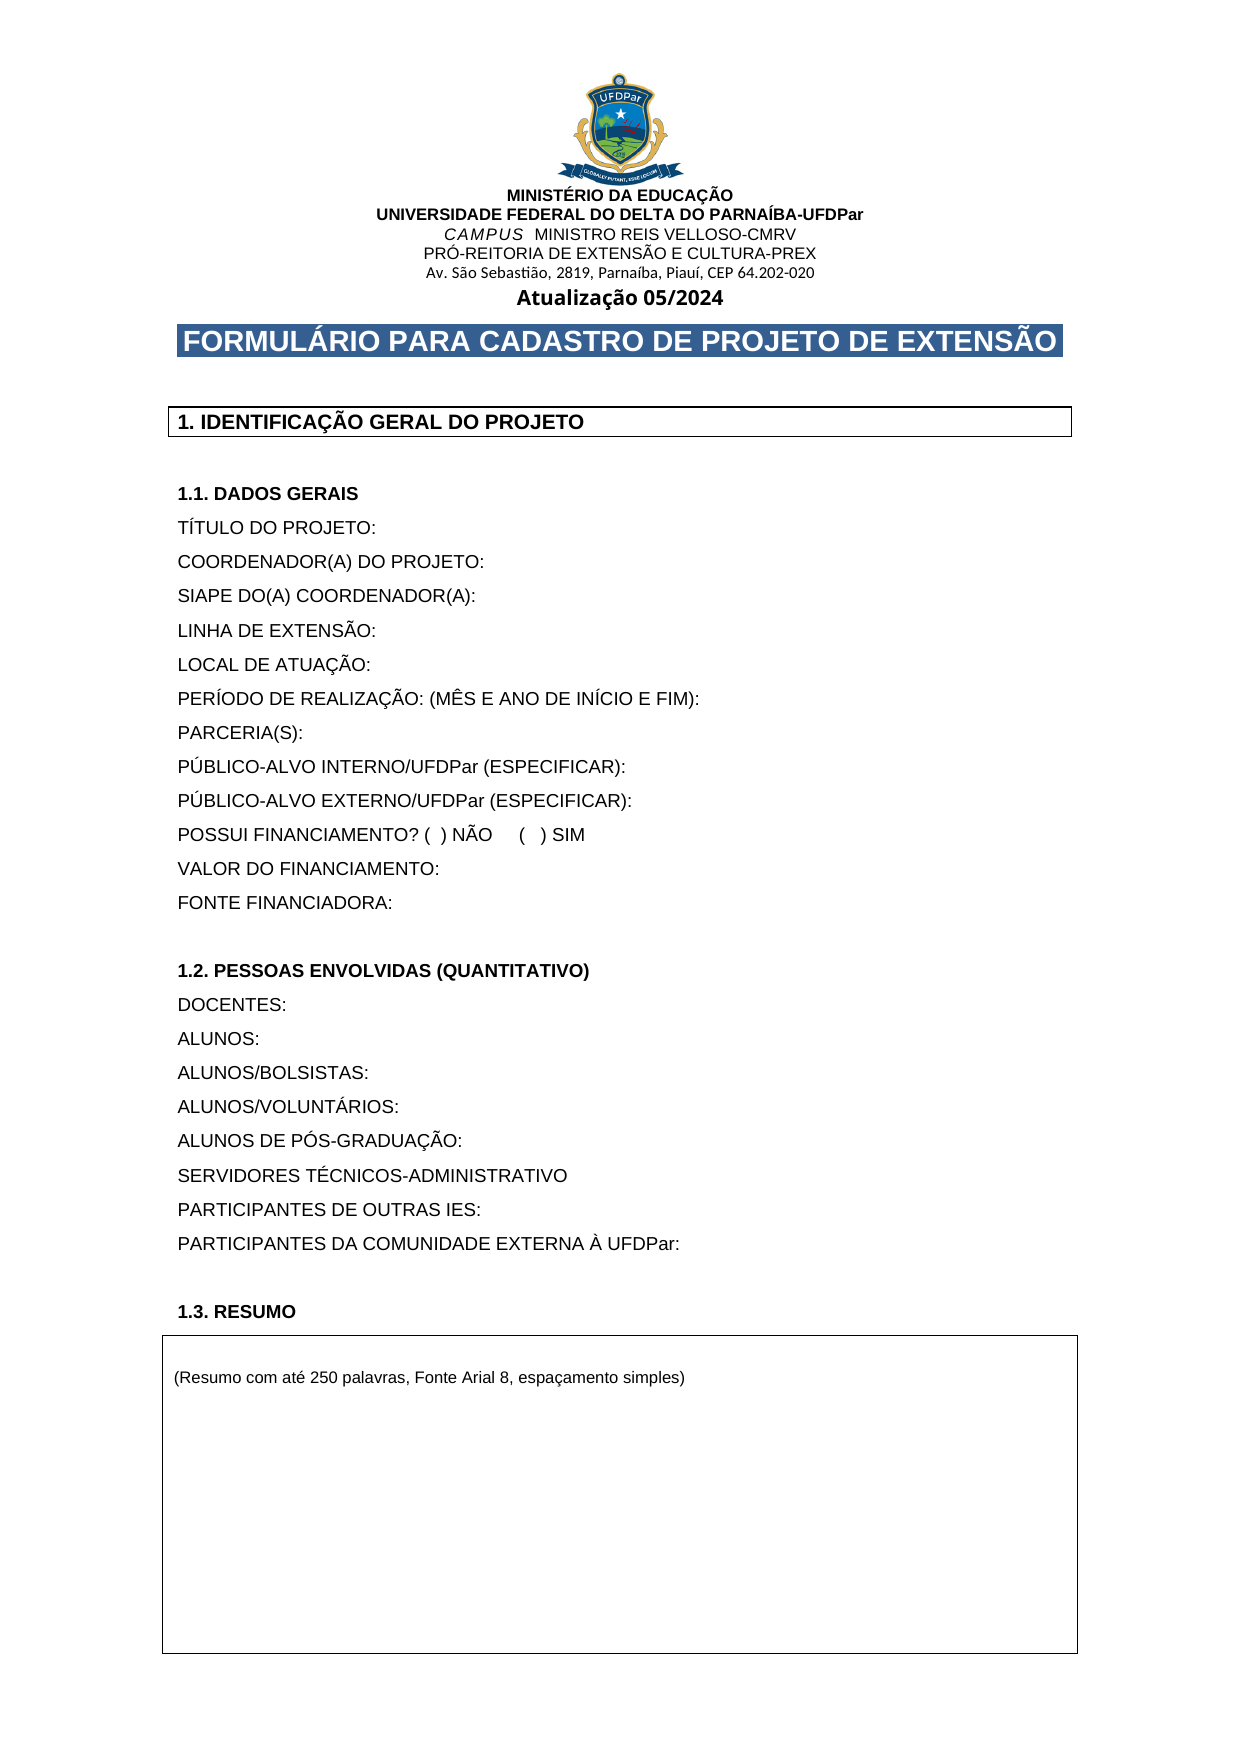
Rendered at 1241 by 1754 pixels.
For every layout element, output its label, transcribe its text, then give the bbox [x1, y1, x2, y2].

text PERÍODO DE REALIZAÇÃO: (MÊS E ANO DE INÍCIO E FIM): [177, 687, 1063, 709]
text FONTE FINANCIADORA: [177, 892, 1063, 913]
text ALUNOS DE PÓS-GRADUAÇÃO: [177, 1130, 1063, 1152]
text 1.3. RESUMO [177, 1301, 1063, 1322]
text COORDENADOR(A) DO PROJETO: [177, 551, 1063, 573]
text LOCAL DE ATUAÇÃO: [177, 653, 1063, 675]
text 1.1. DADOS GERAIS [177, 483, 1063, 505]
text PÚBLICO-ALVO INTERNO/UFDPar (ESPECIFICAR): [177, 756, 1063, 777]
text LINHA DE EXTENSÃO: [177, 619, 1063, 641]
text DOCENTES: [177, 994, 1063, 1016]
text SERVIDORES TÉCNICOS-ADMINISTRATIVO [177, 1164, 1063, 1186]
text VALOR DO FINANCIAMENTO: [177, 858, 1063, 879]
text TÍTULO DO PROJETO: [177, 517, 1063, 539]
text POSSUI FINANCIAMENTO? ( ) NÃO ( ) SIM [177, 824, 1063, 845]
picture [556, 73, 685, 186]
text ALUNOS/BOLSISTAS: [177, 1062, 1063, 1084]
text PARCERIA(S): [177, 722, 1063, 743]
text ALUNOS/VOLUNTÁRIOS: [177, 1096, 1063, 1118]
text SIAPE DO(A) COORDENADOR(A): [177, 585, 1063, 607]
text PARTICIPANTES DA COMUNIDADE EXTERNA À UFDPar: [177, 1232, 1063, 1254]
text PÚBLICO-ALVO EXTERNO/UFDPar (ESPECIFICAR): [177, 790, 1063, 811]
table_header (Resumo com até 250 palavras, Fonte Arial 8, espaçamento simples) [163, 1336, 1077, 1652]
text 1. IDENTIFICAÇÃO GERAL DO PROJETO [169, 408, 1071, 436]
text PARTICIPANTES DE OUTRAS IES: [177, 1198, 1063, 1220]
text Atualização 05/2024 [177, 283, 1063, 311]
text ALUNOS: [177, 1028, 1063, 1050]
text 1.2. PESSOAS ENVOLVIDAS (QUANTITATIVO) [177, 960, 1063, 982]
text FORMULÁRIO PARA CADASTRO DE PROJETO DE EXTENSÃO [177, 324, 1063, 357]
